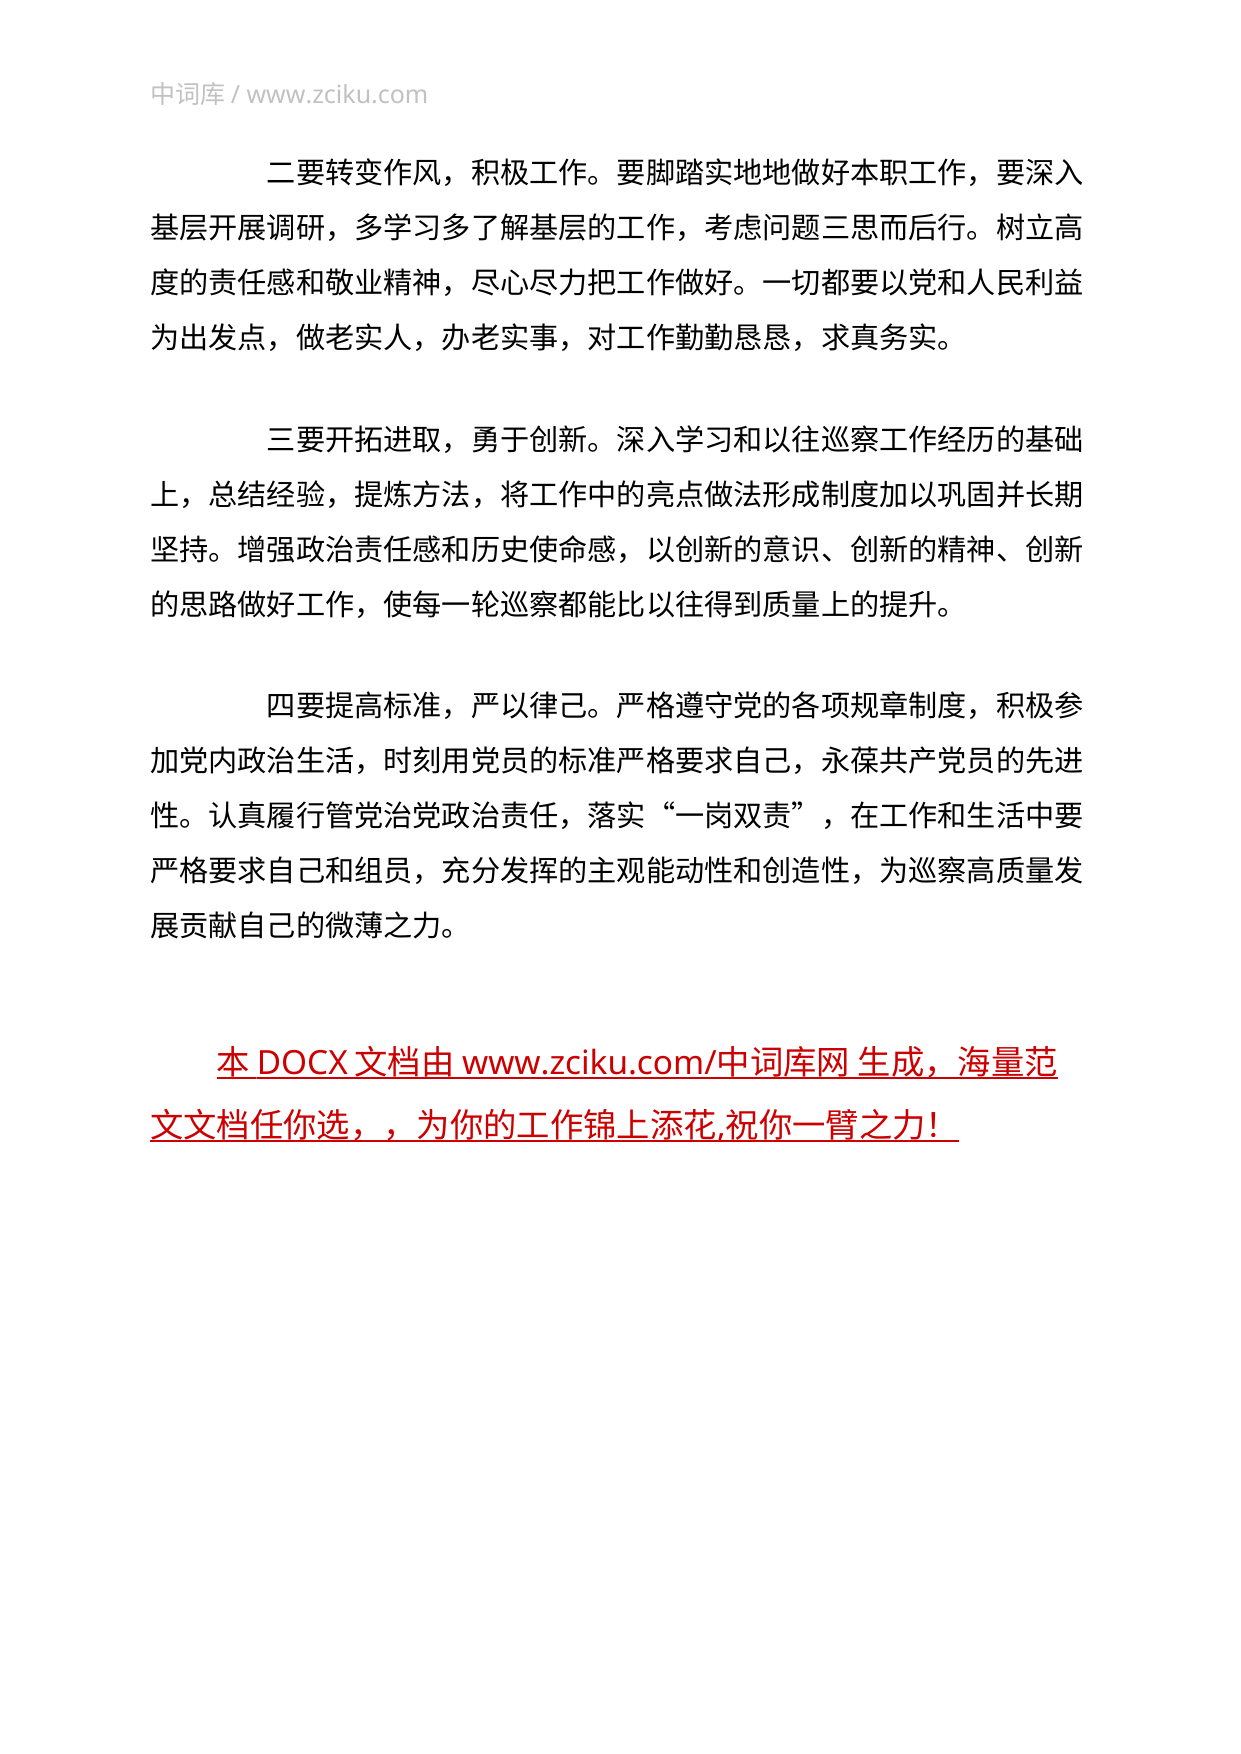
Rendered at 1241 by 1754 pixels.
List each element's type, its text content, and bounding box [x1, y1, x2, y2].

text 二要转变作风，积极工作。要脚踏实地地做好本职工作，要深入基层开展调研，多学习多了解基层的工作，考虑问题三思而后行。树立高度的责任感和敬业精神，尽心尽力把工作做好。一切都要以党和人民利益为出发点，做老实人，办老实事，对工作勤勤恳恳，求真务实。 [150, 150, 1090, 357]
text 三要开拓进取，勇于创新。深入学习和以往巡察工作经历的基础上，总结经验，提炼方法，将工作中的亮点做法形成制度加以巩固并长期坚持。增强政治责任感和历史使命感，以创新的意识、创新的精神、创新的思路做好工作，使每一轮巡察都能比以往得到质量上的提升。 [150, 416, 1090, 623]
text 本DOCX文档由 www.zciku.com/中词库网 生成，海量范文文档任你选，，为你的工作锦上添花,祝你一臂之力！ [150, 1036, 1090, 1147]
text 四要提高标准，严以律己。严格遵守党的各项规章制度，积极参加党内政治生活，时刻用党员的标准严格要求自己，永葆共产党员的先进性。认真履行管党治党政治责任，落实“一岗双责”，在工作和生活中要严格要求自己和组员，充分发挥的主观能动性和创造性，为巡察高质量发展贡献自己的微薄之力。 [150, 683, 1090, 945]
